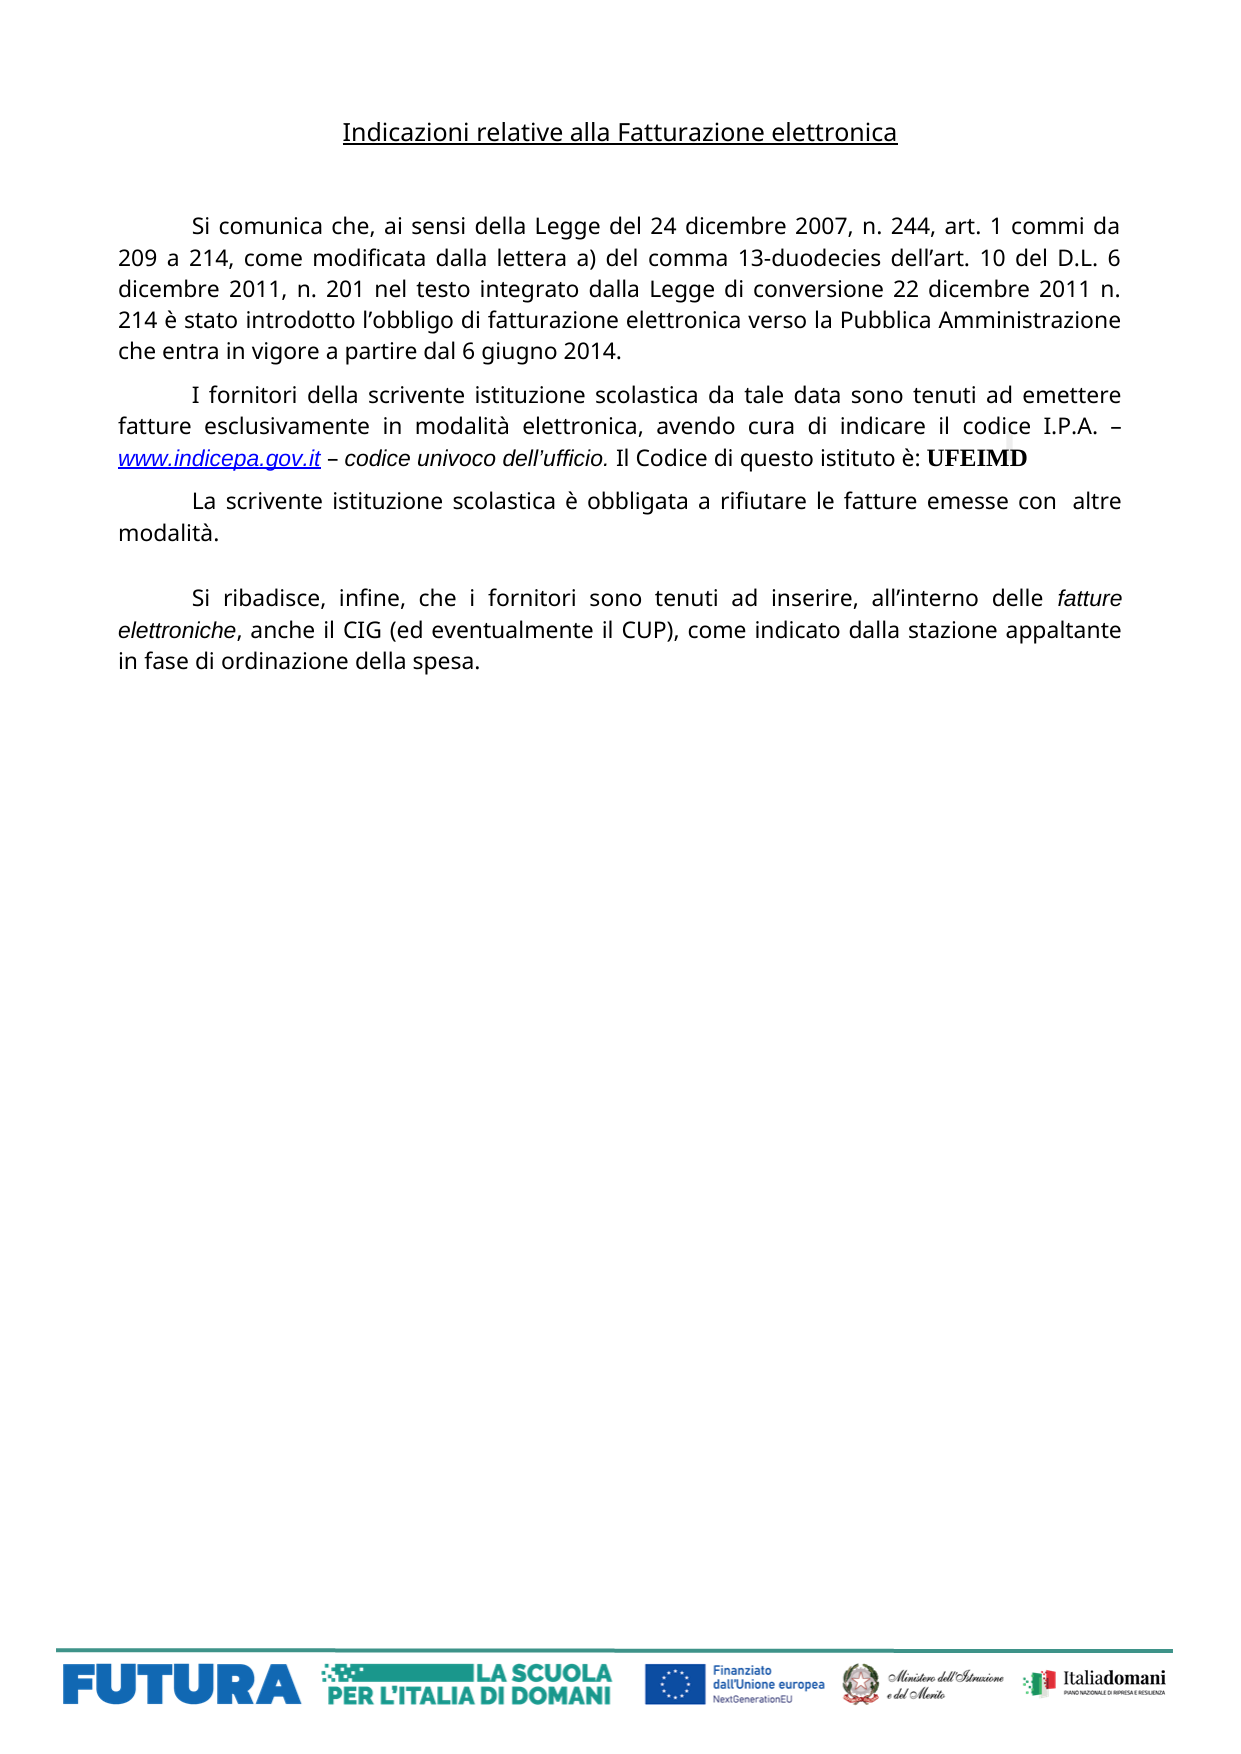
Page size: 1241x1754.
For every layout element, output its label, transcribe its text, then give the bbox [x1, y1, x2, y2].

text Indicazioni relative alla Fatturazione elettronica [241, 114, 999, 148]
text Si comunica che, ai sensi della Legge del 24 dicembre 2007, n. 244, art. 1 commi da 209 a 214, come modificata dalla lettera a) del comma 13-duodecies dell’art. 10 del D.L. 6 dicembre 2011, n. 201 nel testo integrato dalla Legge di conversione 22 dicembre 2011 n. 214 è stato introdotto l’obbligo di fatturazione elettronica verso la Pubblica Amministrazione che entra in vigore a partire dal 6 giugno 2014. [118, 210, 1123, 366]
picture [32, 1646, 1214, 1713]
text I fornitori della scrivente istituzione scolastica da tale data sono tenuti ad emettere fatture esclusivamente in modalità elettronica, avendo cura di indicare il codice I.P.A. – www.indicepa.gov.it – codice univoco dell’ufficio. Il Codice di questo istituto è: UFEIMD [118, 379, 1122, 473]
text Si ribadisce, infine, che i fornitori sono tenuti ad inserire, all’interno delle fatture elettroniche, anche il CIG (ed eventualmente il CUP), come indicato dalla stazione appaltante in fase di ordinazione della spesa. [118, 582, 1122, 676]
text La scrivente istituzione scolastica è obbligata a rifiutare le fatture emesse con altre modalità. [118, 485, 1122, 548]
